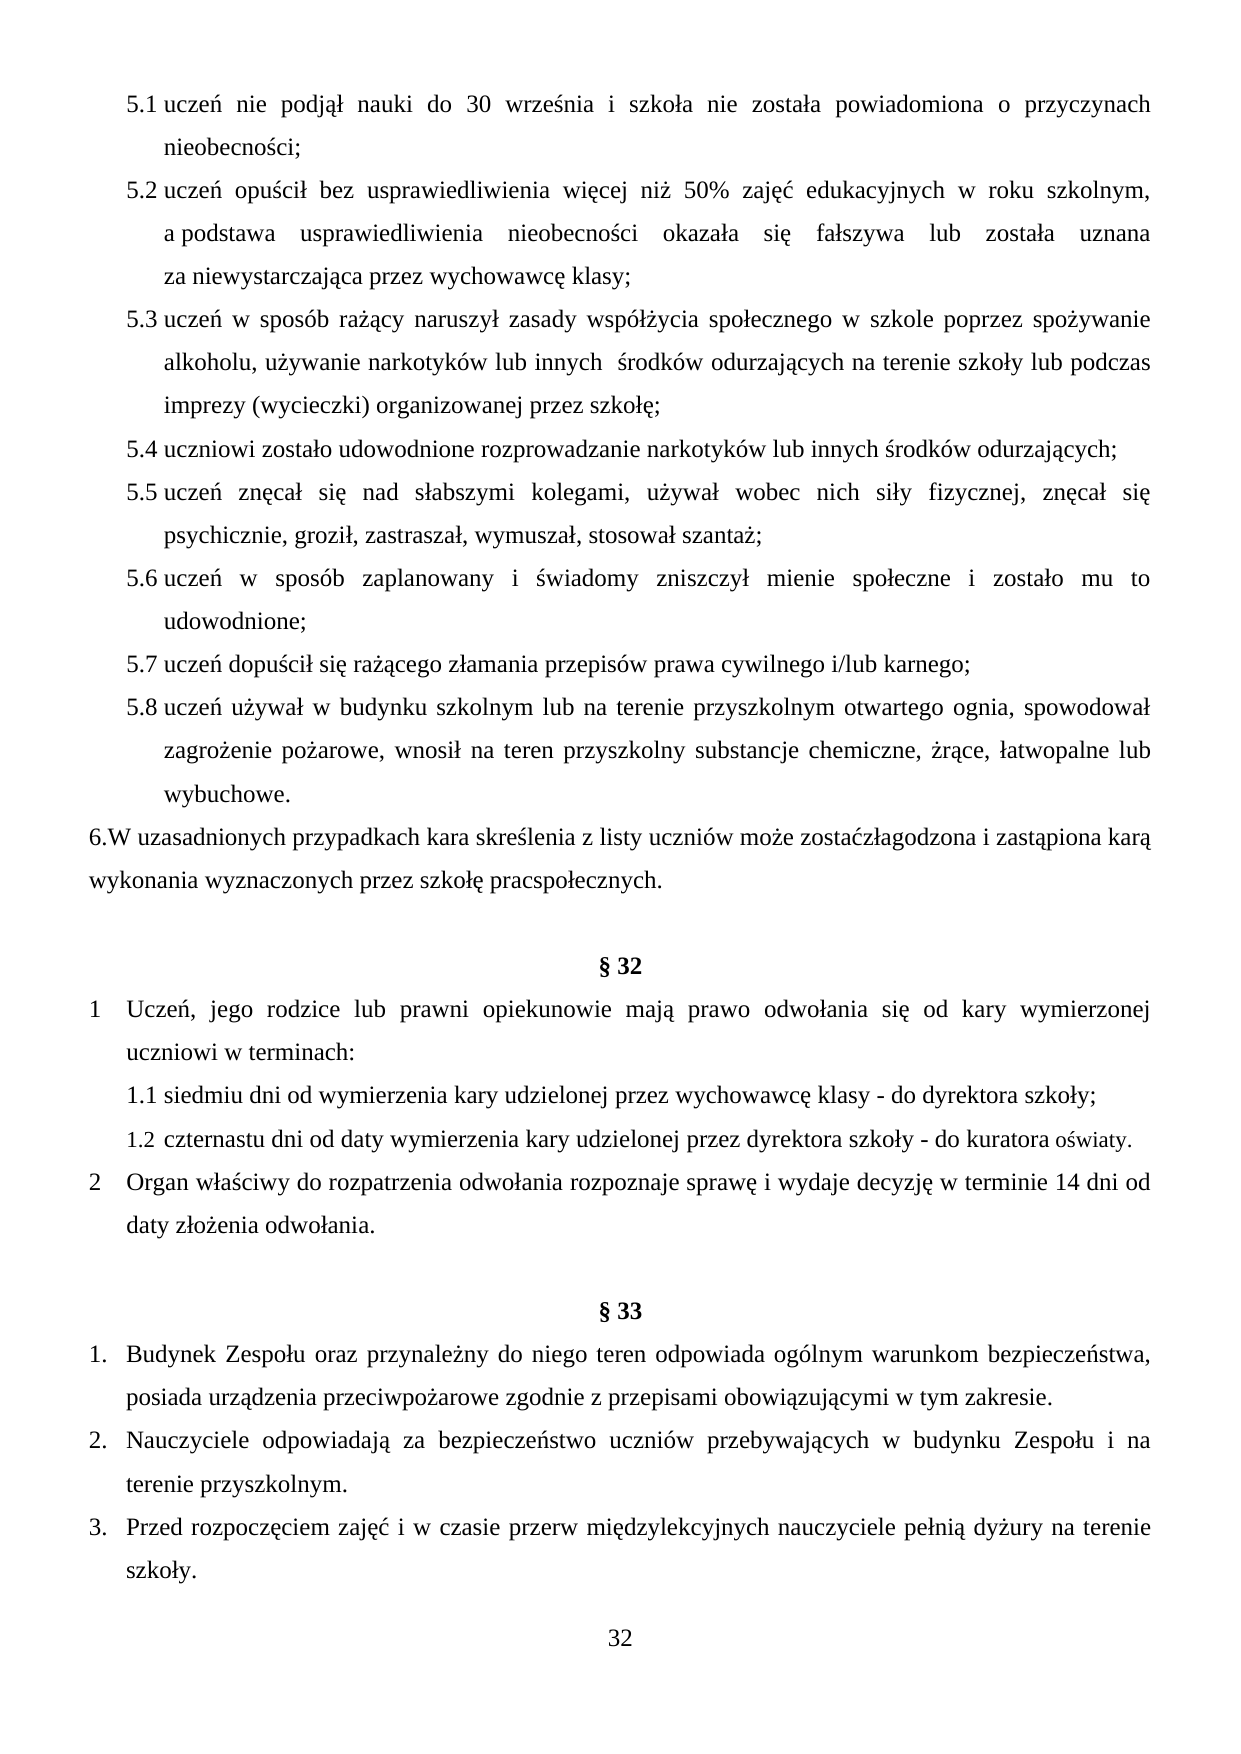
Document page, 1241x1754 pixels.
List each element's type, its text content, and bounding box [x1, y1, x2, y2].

list uczeń nie podjął nauki do 30 września i szkoła nie została powiadomiona o przyczynach nieobecności; [126, 89, 1152, 161]
list uczeń dopuścił się rażącego złamania przepisów prawa cywilnego i/lub karnego; [126, 649, 1152, 678]
list uczeń opuścił bez usprawiedliwienia więcej niż 50% zajęć edukacyjnych w roku szkolnym, a podstawa usprawiedliwienia nieobecności okazała się fałszywa lub została uznana za niewystarczająca przez wychowawcę klasy; [126, 175, 1152, 290]
list uczeń w sposób zaplanowany i świadomy zniszczył mienie społeczne i zostało mu to udowodnione; [126, 563, 1152, 635]
list uczniowi zostało udowodnione rozprowadzanie narkotyków lub innych środków odurzających; [126, 434, 1152, 462]
list uczeń w sposób rażący naruszył zasady współżycia społecznego w szkole poprzez spożywanie alkoholu, używanie narkotyków lub innych środków odurzających na terenie szkoły lub podczas imprezy (wycieczki) organizowanej przez szkołę; [126, 304, 1152, 419]
list uczeń znęcał się nad słabszymi kolegami, używał wobec nich siły fizycznej, znęcał się psychicznie, groził, zastraszał, wymuszał, stosował szantaż; [126, 477, 1152, 549]
list Budynek Zespołu oraz przynależny do niego teren odpowiada ogólnym warunkom bezpieczeństwa, posiada urządzenia przeciwpożarowe zgodnie z przepisami obowiązującymi w tym zakresie. [89, 1339, 1152, 1411]
list Uczeń, jego rodzice lub prawni opiekunowie mają prawo odwołania się od kary wymierzonej uczniowi w terminach: [89, 994, 1152, 1066]
list Przed rozpoczęciem zajęć i w czasie przerw międzylekcyjnych nauczyciele pełnią dyżury na terenie szkoły. [89, 1512, 1152, 1584]
list uczeń używał w budynku szkolnym lub na terenie przyszkolnym otwartego ognia, spowodował zagrożenie pożarowe, wnosił na teren przyszkolny substancje chemiczne, żrące, łatwopalne lub wybuchowe. [126, 692, 1152, 807]
list Nauczyciele odpowiadają za bezpieczeństwo uczniów przebywających w budynku Zespołu i na terenie przyszkolnym. [89, 1426, 1152, 1497]
list siedmiu dni od wymierzenia kary udzielonej przez wychowawcę klasy - do dyrektora szkoły; [126, 1081, 1152, 1109]
list czternastu dni od daty wymierzenia kary udzielonej przez dyrektora szkoły - do kuratora oświaty. [126, 1124, 1152, 1152]
text § 32 [89, 951, 1152, 980]
list Organ właściwy do rozpatrzenia odwołania rozpoznaje sprawę i wydaje decyzję w terminie 14 dni od daty złożenia odwołania. [89, 1167, 1152, 1239]
text § 33 [89, 1296, 1152, 1325]
text 6.W uzasadnionych przypadkach kara skreślenia z listy uczniów może zostaćzłagodzona i zastąpiona karą wykonania wyznaczonych przez szkołę pracspołecznych. [89, 822, 1152, 894]
